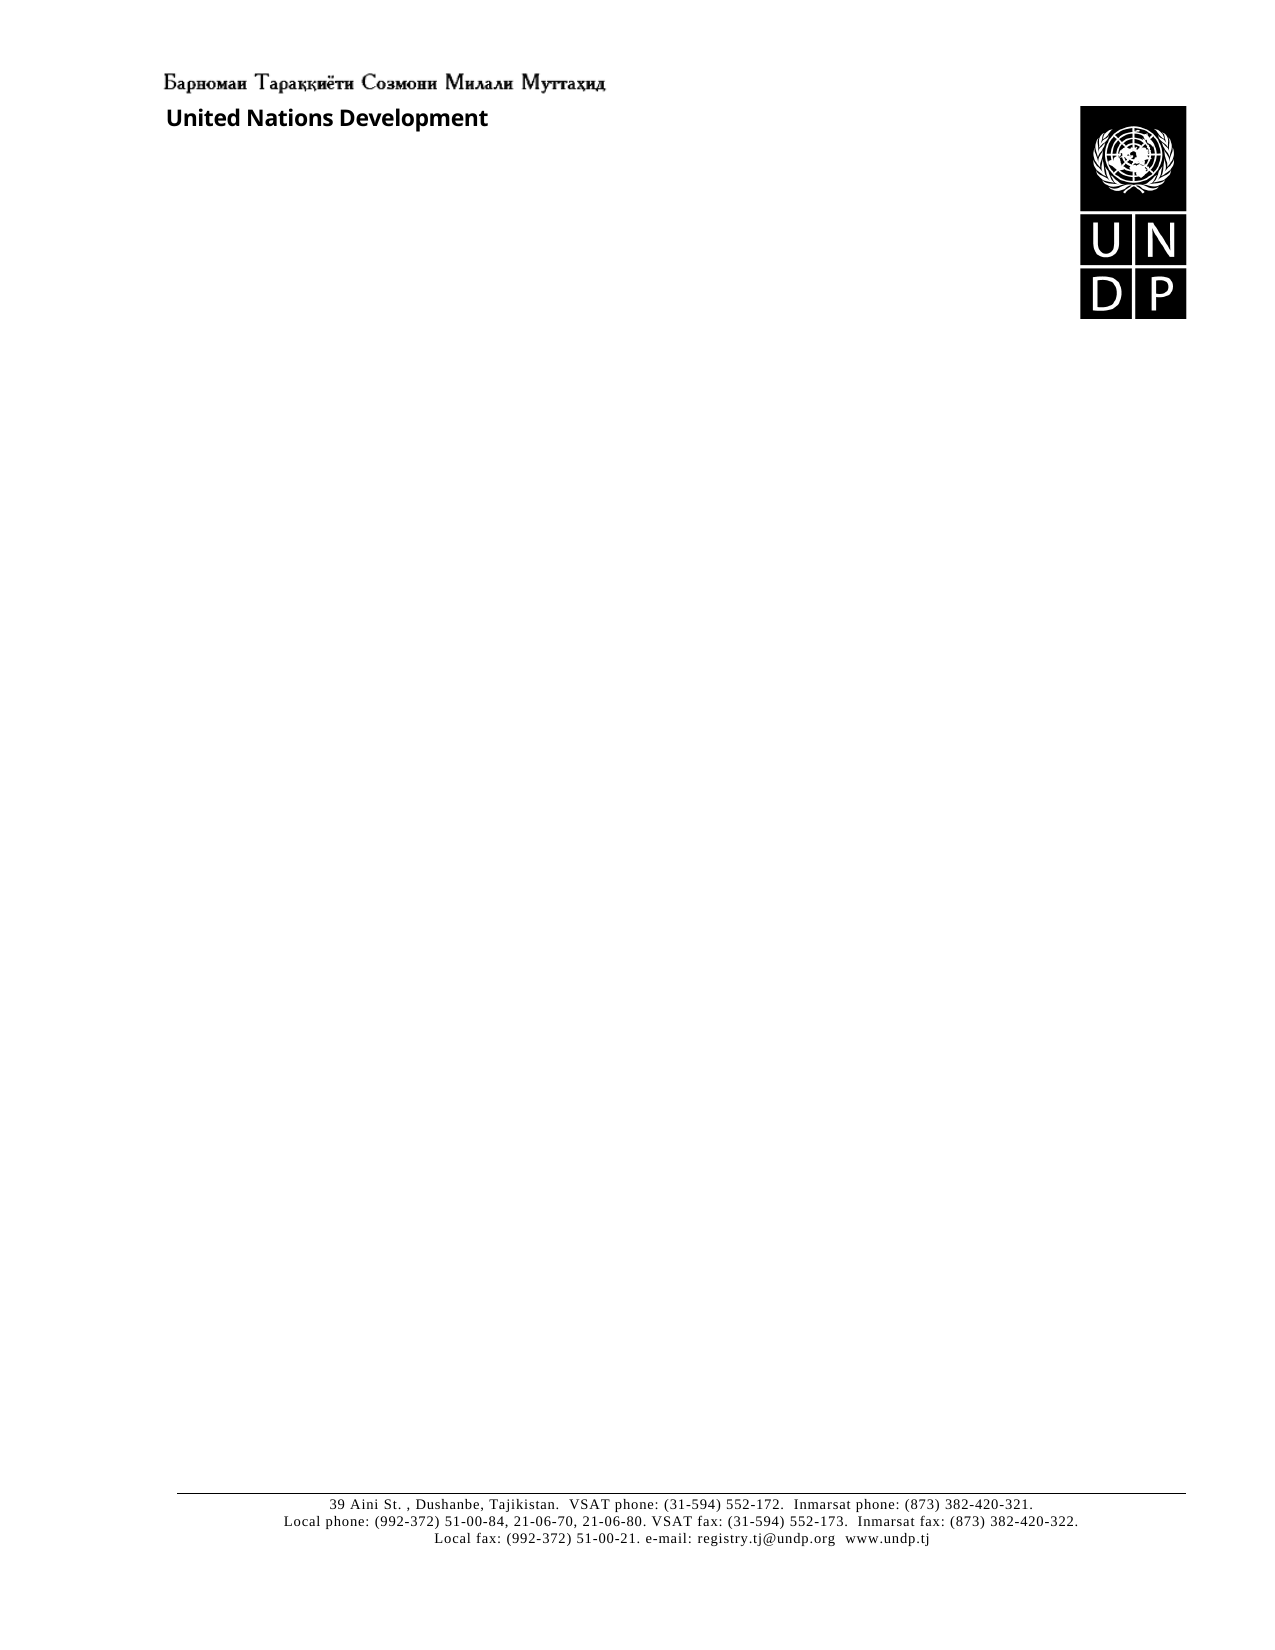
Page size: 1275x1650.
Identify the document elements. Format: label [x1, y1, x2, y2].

picture [160, 65, 612, 103]
picture [1080, 106, 1187, 319]
